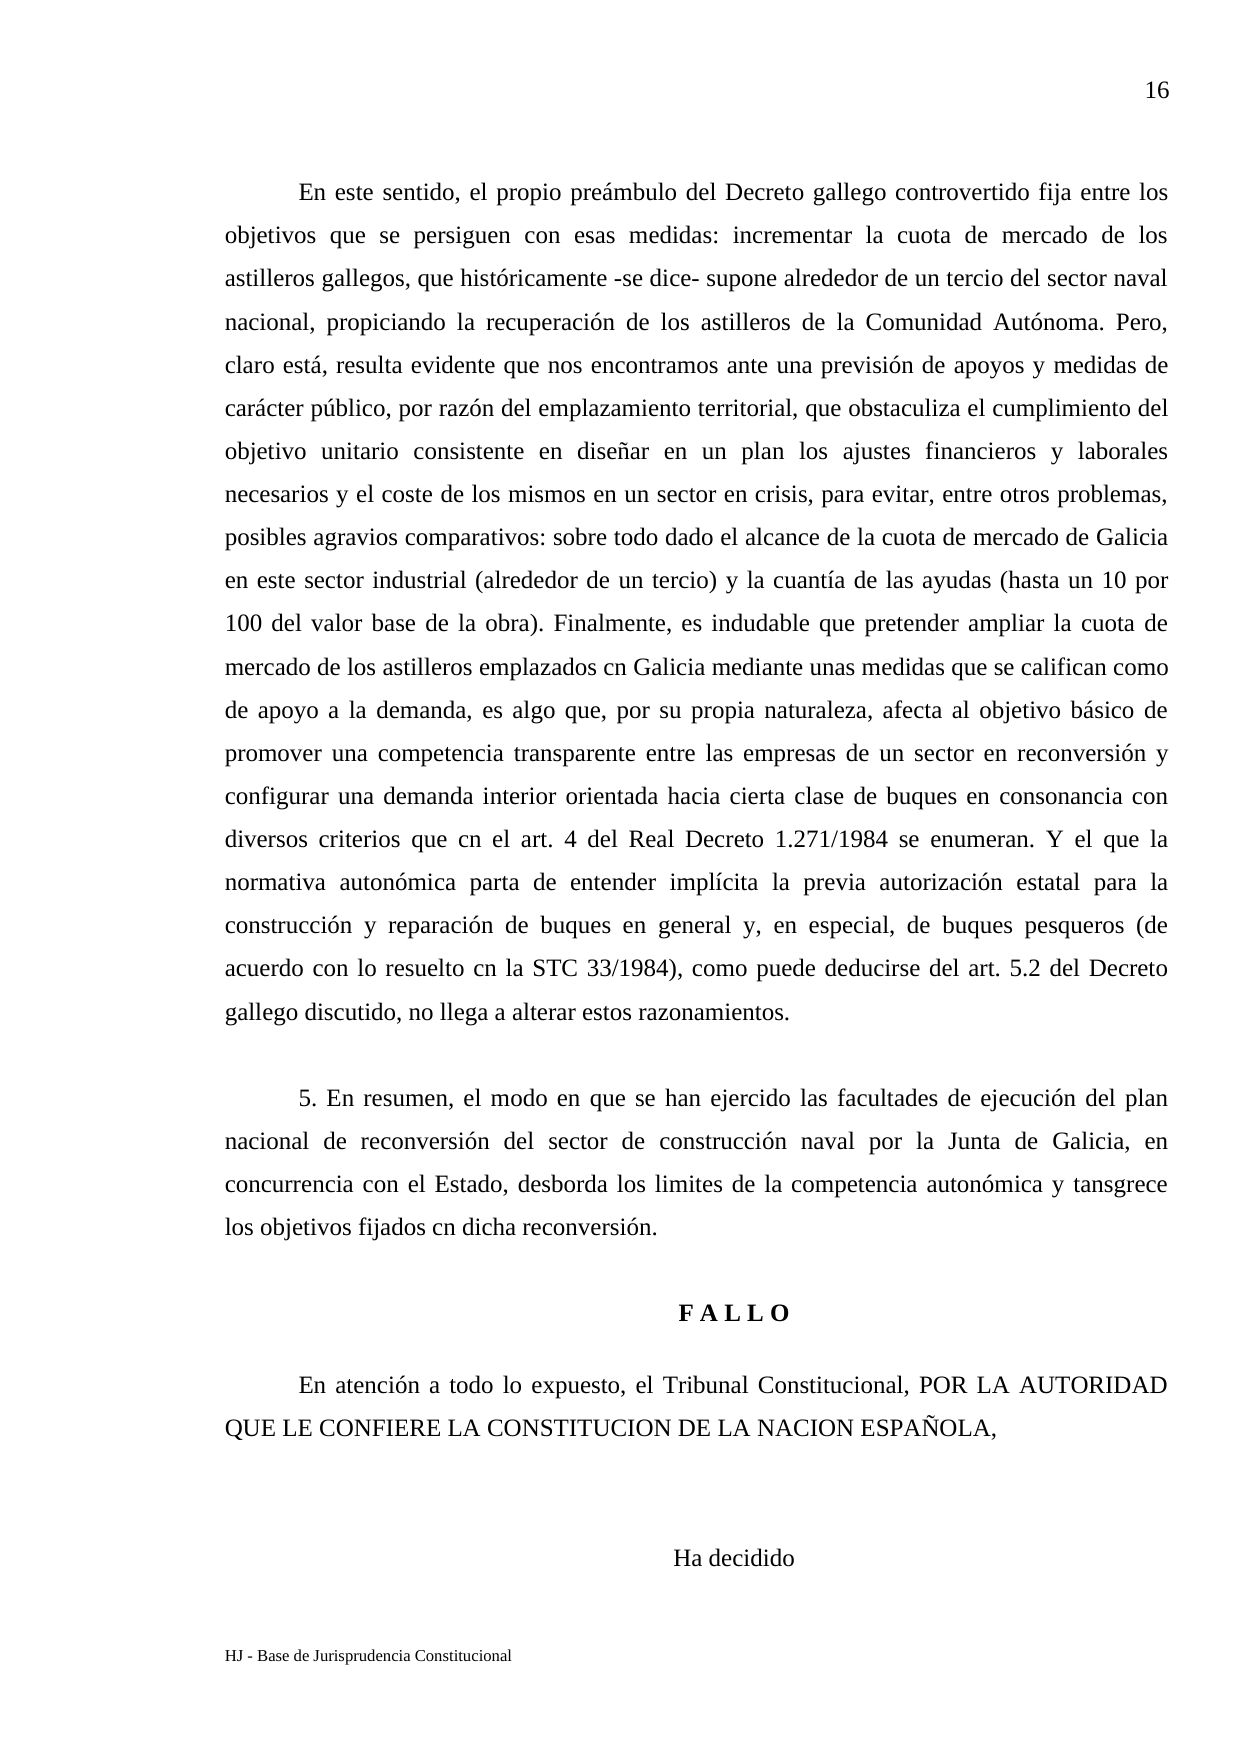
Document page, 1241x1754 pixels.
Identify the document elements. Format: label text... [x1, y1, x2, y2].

text En atención a todo lo expuesto, el Tribunal Constitucional, POR LA AUTORIDAD QUE LE CONFIERE LA CONSTITUCION DE LA NACION ESPAÑOLA, [224, 1370, 1169, 1442]
text En este sentido, el propio preámbulo del Decreto gallego controvertido fija entre los objetivos que se persiguen con esas medidas: incrementar la cuota de mercado de los astilleros gallegos, que históricamente -se dice- supone alrededor de un tercio del sector naval nacional, propiciando la recuperación de los astilleros de la Comunidad Autónoma. Pero, claro está, resulta evidente que nos encontramos ante una previsión de apoyos y medidas de carácter público, por razón del emplazamiento territorial, que obstaculiza el cumplimiento del objetivo unitario consistente en diseñar en un plan los ajustes financieros y laborales necesarios y el coste de los mismos en un sector en crisis, para evitar, entre otros problemas, posibles agravios comparativos: sobre todo dado el alcance de la cuota de mercado de Galicia en este sector industrial (alrededor de un tercio) y la cuantía de las ayudas (hasta un 10 por 100 del valor base de la obra). Finalmente, es indudable que pretender ampliar la cuota de mercado de los astilleros emplazados cn Galicia mediante unas medidas que se califican como de apoyo a la demanda, es algo que, por su propia naturaleza, afecta al objetivo básico de promover una competencia transparente entre las empresas de un sector en reconversión y configurar una demanda interior orientada hacia cierta clase de buques en consonancia con diversos criterios que cn el art. 4 del Real Decreto 1.271/1984 se enumeran. Y el que la normativa autonómica parta de entender implícita la previa autorización estatal para la construcción y reparación de buques en general y, en especial, de buques pesqueros (de acuerdo con lo resuelto cn la STC 33/1984), como puede deducirse del art. 5.2 del Decreto gallego discutido, no llega a alterar estos razonamientos. [224, 177, 1169, 1025]
text 5. En resumen, el modo en que se han ejercido las facultades de ejecución del plan nacional de reconversión del sector de construcción naval por la Junta de Galicia, en concurrencia con el Estado, desborda los limites de la competencia autonómica y tansgrece los objetivos fijados cn dicha reconversión. [224, 1083, 1169, 1241]
subtitle F A L L O [224, 1298, 1169, 1327]
text Ha decidido [224, 1543, 1169, 1572]
